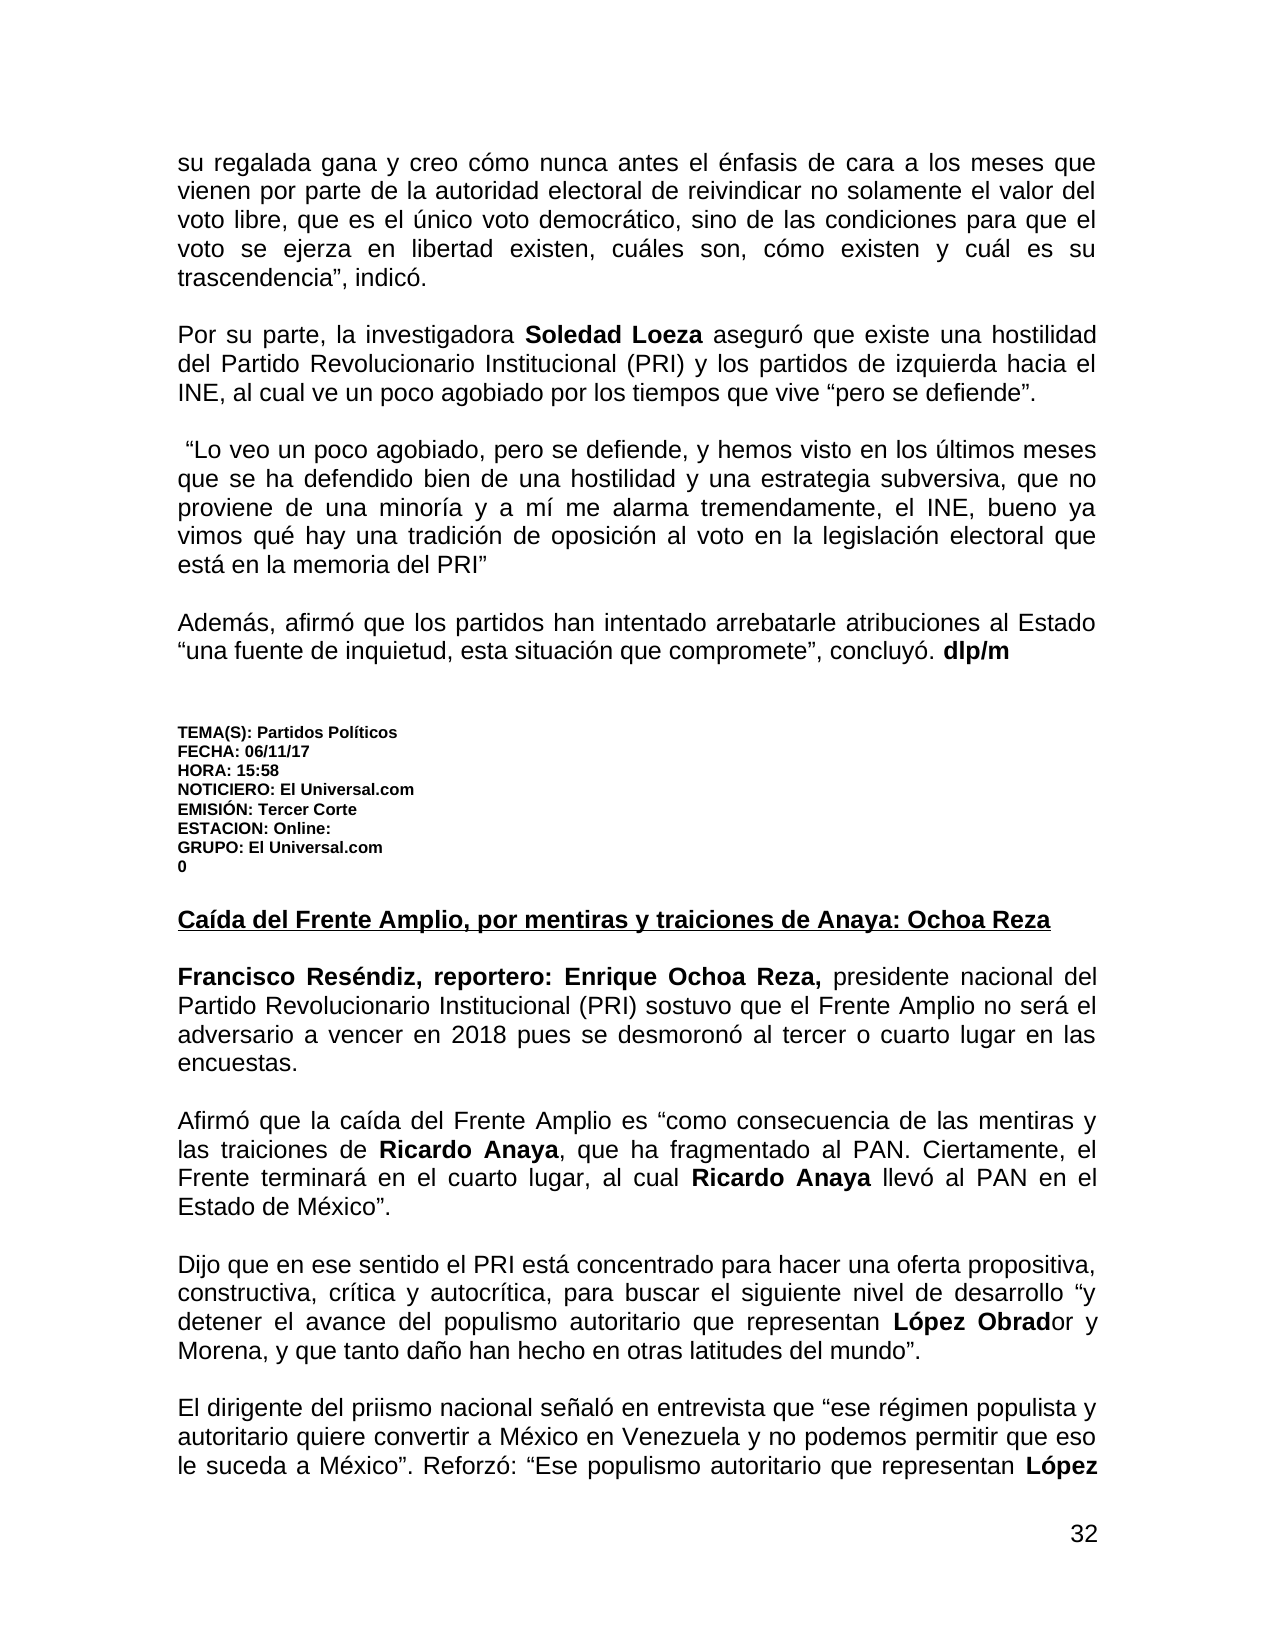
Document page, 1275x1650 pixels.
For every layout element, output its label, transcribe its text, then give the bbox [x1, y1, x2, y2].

text Francisco Reséndiz, reportero: Enrique Ochoa Reza, presidente nacional del Partido Revolucionario Institucional (PRI) sostuvo que el Frente Amplio no será el adversario a vencer en 2018 pues se desmoronó al tercer o cuarto lugar en las encuestas. [177, 962, 1098, 1077]
text TEMA(S): Partidos Políticos [177, 723, 1098, 742]
text FECHA: 06/11/17 [177, 742, 1098, 761]
text Además, afirmó que los partidos han intentado arrebatarle atribuciones al Estado “una fuente de inquietud, esta situación que compromete”, concluyó. dlp/m [177, 608, 1098, 665]
text HORA: 15:58 [177, 761, 1098, 780]
text 0 [177, 857, 1098, 876]
text EMISIÓN: Tercer Corte [177, 799, 1098, 818]
text NOTICIERO: El Universal.com [177, 780, 1098, 799]
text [177, 148, 1098, 291]
text Por su parte, la investigadora Soledad Loeza aseguró que existe una hostilidad del Partido Revolucionario Institucional (PRI) y los partidos de izquierda hacia el INE, al cual ve un poco agobiado por los tiempos que vive “pero se defiende”. [177, 320, 1098, 406]
text GRUPO: El Universal.com [177, 838, 1098, 857]
text Dijo que en ese sentido el PRI está concentrado para hacer una oferta propositiva, constructiva, crítica y autocrítica, para buscar el siguiente nivel de desarrollo “y detener el avance del populismo autoritario que representan López Obrador y Morena, y que tanto daño han hecho en otras latitudes del mundo”. [177, 1250, 1098, 1365]
text “Lo veo un poco agobiado, pero se defiende, y hemos visto en los últimos meses que se ha defendido bien de una hostilidad y una estrategia subversiva, que no proviene de una minoría y a mí me alarma tremendamente, el INE, bueno ya vimos qué hay una tradición de oposición al voto en la legislación electoral que está en la memoria del PRI” [177, 435, 1098, 579]
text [177, 1393, 1098, 1480]
text Caída del Frente Amplio, por mentiras y traiciones de Anaya: Ochoa Reza [177, 905, 1098, 933]
text Afirmó que la caída del Frente Amplio es “como consecuencia de las mentiras y las traiciones de Ricardo Anaya, que ha fragmentado al PAN. Ciertamente, el Frente terminará en el cuarto lugar, al cual Ricardo Anaya llevó al PAN en el Estado de México”. [177, 1106, 1098, 1221]
text ESTACION: Online: [177, 818, 1098, 838]
